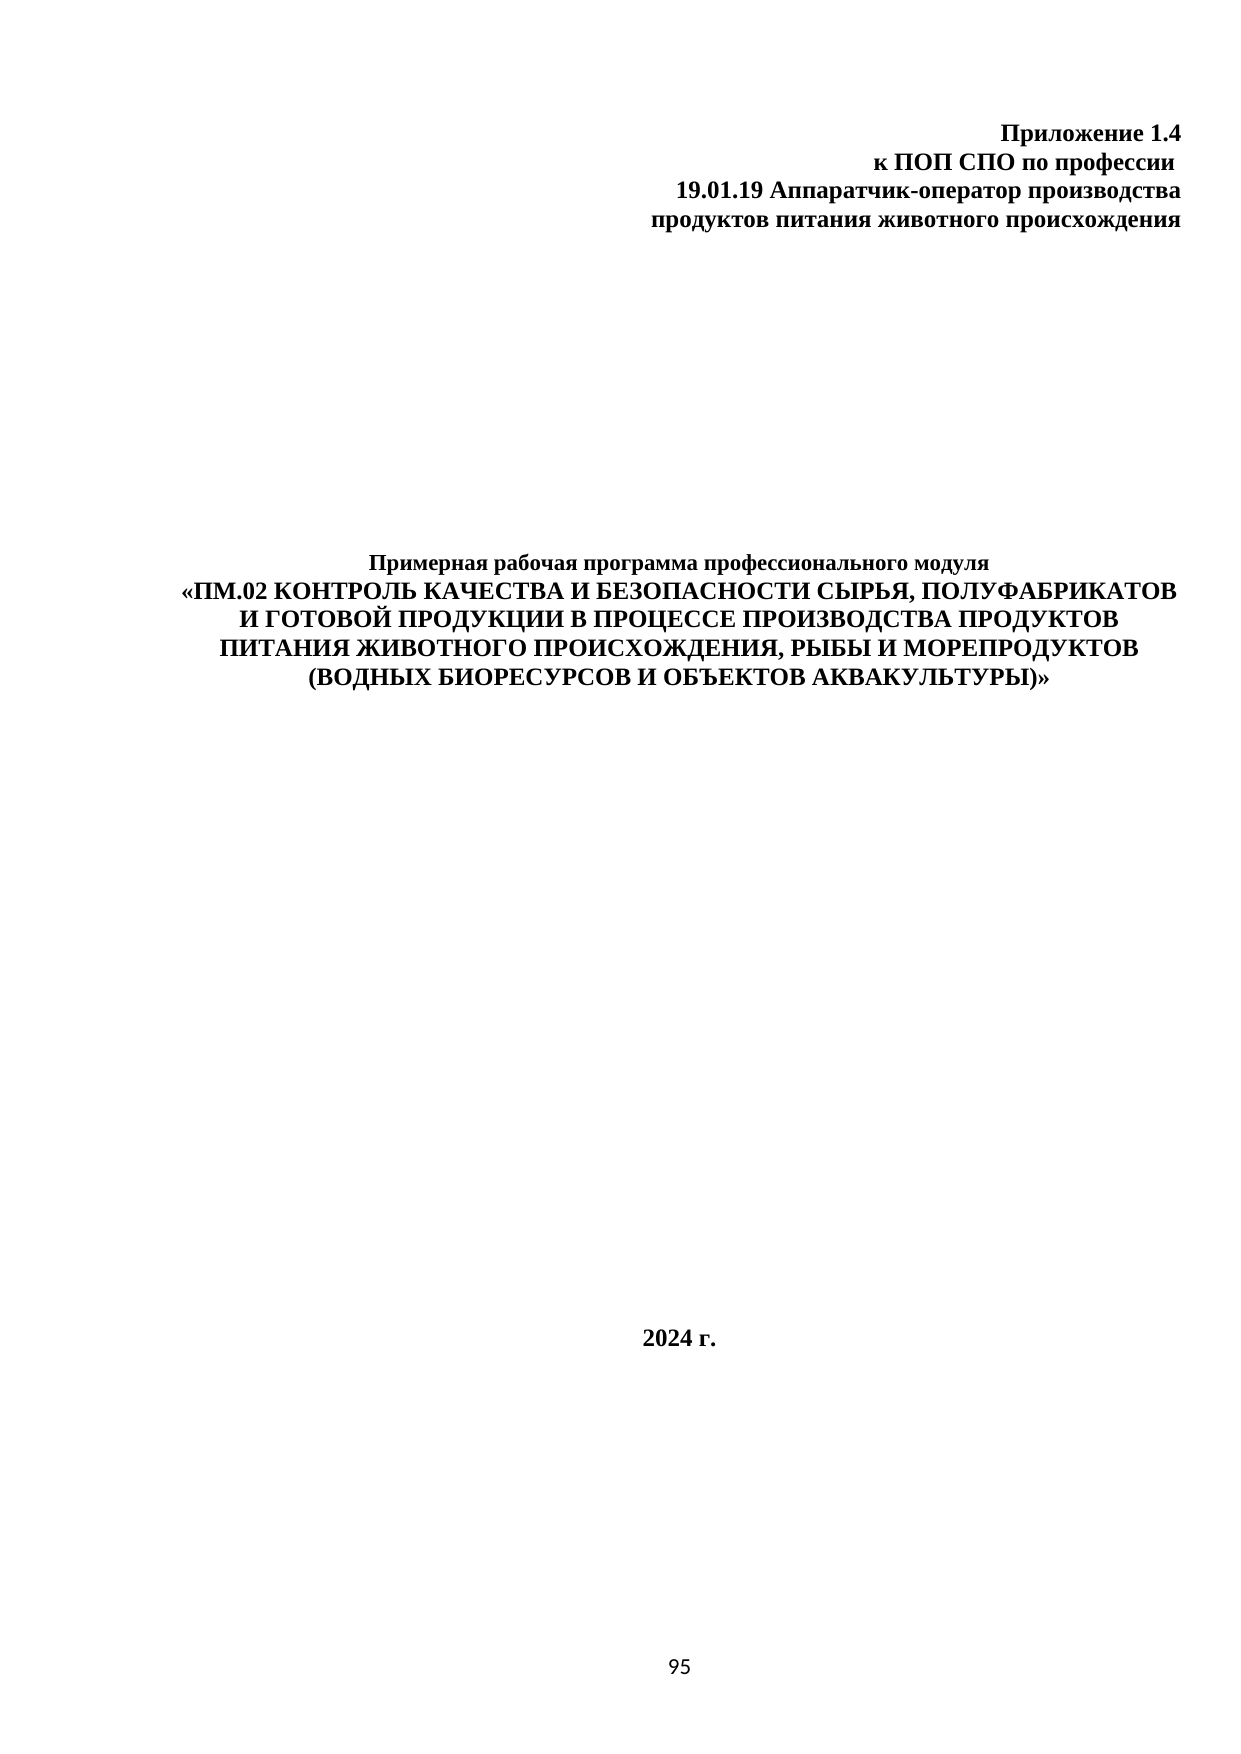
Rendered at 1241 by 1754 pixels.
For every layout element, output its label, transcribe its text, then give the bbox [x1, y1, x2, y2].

text «ПМ.02 КОНТРОЛЬ КАЧЕСТВА И БЕЗОПАСНОСТИ СЫРЬЯ, ПОЛУФАБРИКАТОВ И ГОТОВОЙ ПРОДУКЦИИ В ПРОЦЕССЕ ПРОИЗВОДСТВА ПРОДУКТОВ ПИТАНИЯ ЖИВОТНОГО ПРОИСХОЖДЕНИЯ, РЫБЫ И МОРЕПРОДУКТОВ (ВОДНЫХ БИОРЕСУРСОВ И ОБЪЕКТОВ АКВАКУЛЬТУРЫ)» [177, 576, 1181, 691]
text 2024 г. [177, 1323, 1181, 1352]
text к ПОП СПО по профессии 19.01.19 Аппаратчик-оператор производства [177, 147, 1181, 204]
text Примерная рабочая программа профессионального модуля [177, 549, 1181, 576]
text продуктов питания животного происхождения [177, 204, 1181, 233]
text Приложение 1.4 [177, 118, 1181, 147]
